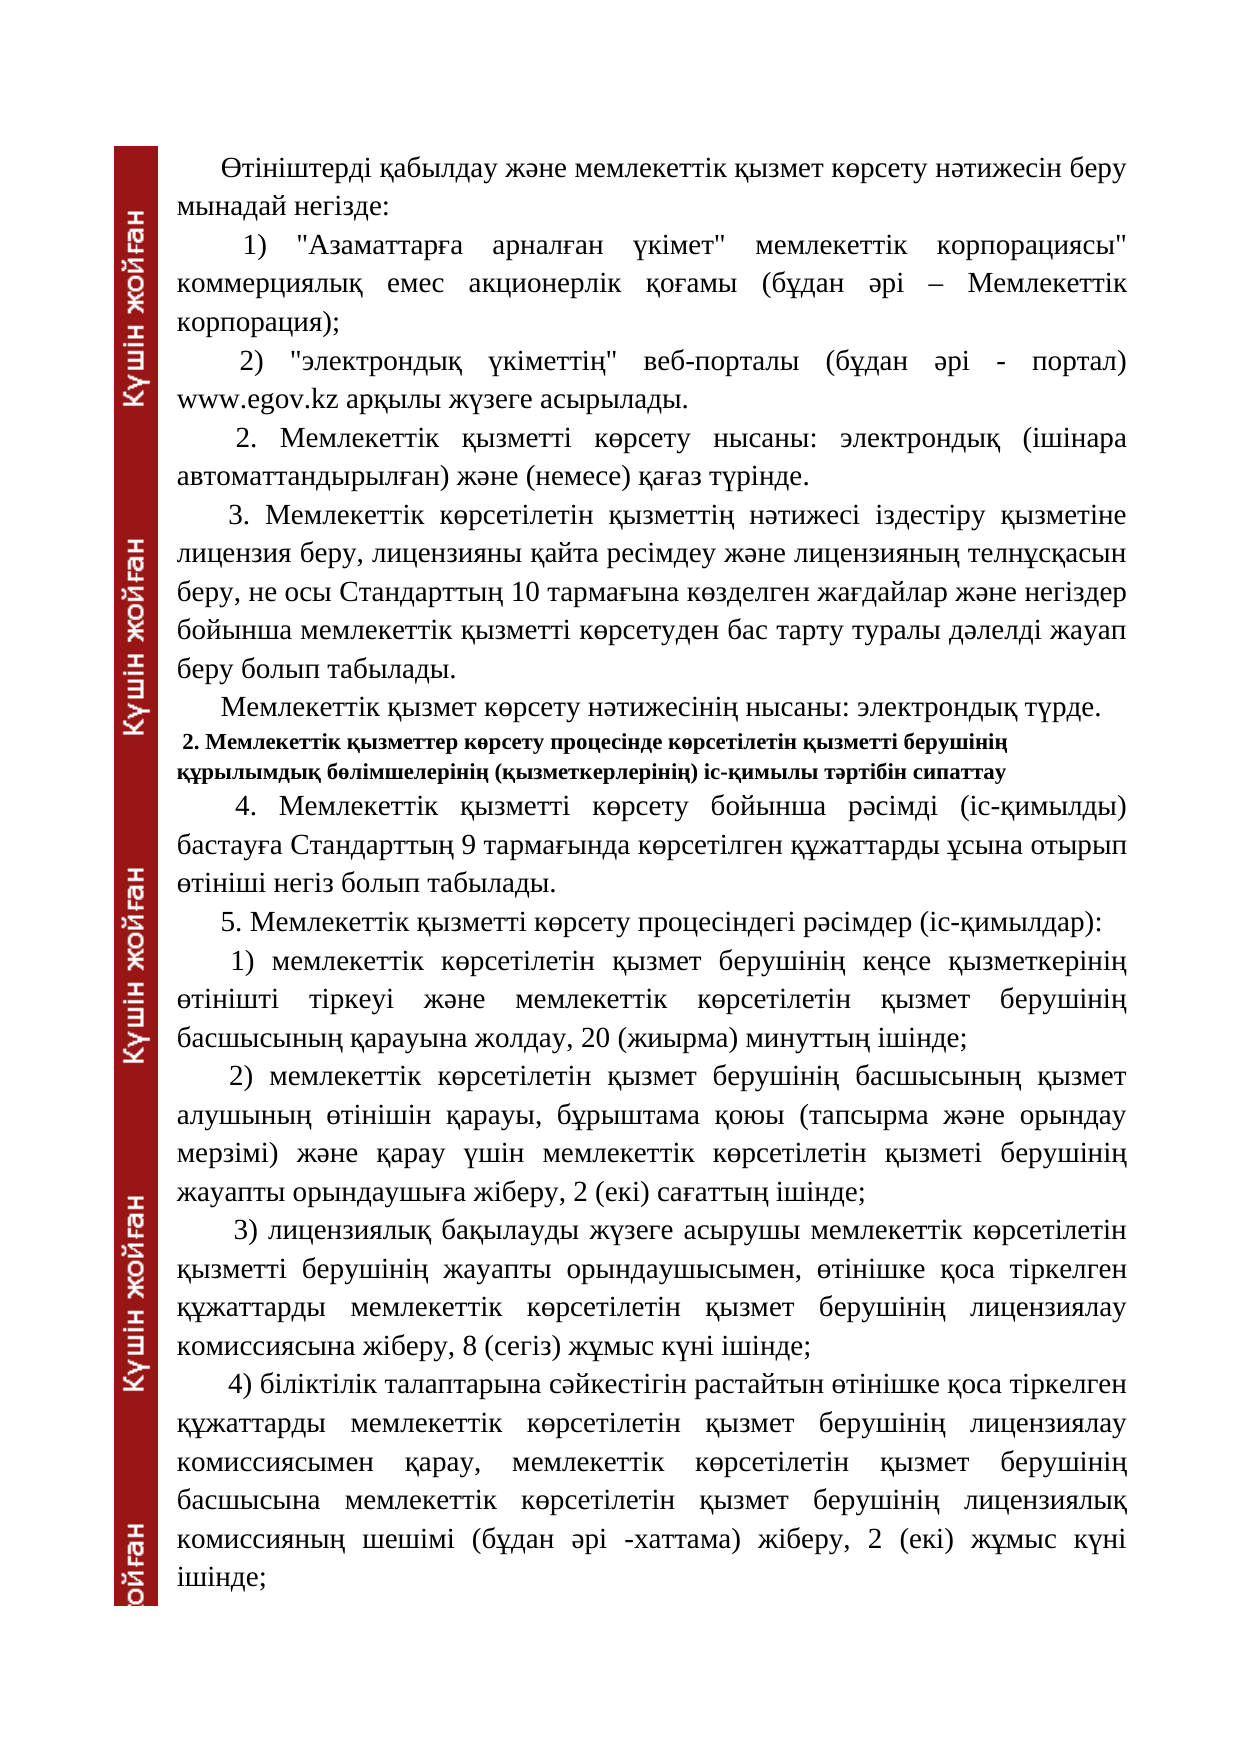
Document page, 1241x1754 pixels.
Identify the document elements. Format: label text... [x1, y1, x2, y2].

text 1) "Азаматтарға арналған үкімет" мемлекеттік корпорациясы" коммерциялық емес акционерлік қоғамы (бұдан әрі – Мемлекеттік корпорация); [112, 227, 1128, 338]
text 1) мемлекеттік көрсетілетін қызмет берушінің кеңсе қызметкерінің өтінішті тіркеуі және мемлекеттік көрсетілетін қызмет берушінің басшысының қарауына жолдау, 20 (жиырма) минуттың ішінде; [112, 943, 1128, 1053]
text 4. Мемлекеттік қызметті көрсету бойынша рәсімді (іс-қимылды) бастауға Стандарттың 9 тармағында көрсетілген құжаттарды ұсына отырып өтініші негіз болып табылады. [112, 788, 1128, 899]
picture [114, 1053, 158, 1058]
picture [114, 415, 158, 420]
text 3. Мемлекеттік көрсетілетін қызметтің нәтижесі іздестіру қызметіне лицензия беру, лицензияны қайта ресімдеу және лицензияның телнұсқасын беру, не осы Стандарттың 10 тармағына көзделген жағдайлар және негіздер бойынша мемлекеттік қызметті көрсетуден бас тарту туралы дәлелді жауап беру болып табылады. [112, 497, 1128, 684]
picture [114, 146, 158, 150]
picture [114, 1593, 158, 1606]
picture [114, 899, 158, 904]
picture [114, 222, 158, 227]
picture [114, 938, 158, 943]
text 5. Мемлекеттік қызметті көрсету процесіндегі рәсімдер (іс-қимылдар): [112, 904, 1128, 938]
text 3) лицензиялық бақылауды жүзеге асырушы мемлекеттік көрсетілетін қызметті берушінің жауапты орындаушысымен, өтінішке қоса тіркелген құжаттарды мемлекеттік көрсетілетін қызмет берушінің лицензиялау комиссиясына жіберу, 8 (сегіз) жұмыс күні ішінде; [112, 1212, 1128, 1362]
picture [114, 1207, 158, 1212]
picture [114, 684, 158, 689]
picture [114, 338, 158, 343]
picture [114, 1362, 158, 1367]
text 2. Мемлекеттік қызметті көрсету нысаны: электрондық (ішінара автоматтандырылған) және (немесе) қағаз түрінде. [112, 420, 1128, 492]
text 2) "электрондық үкіметтің" веб-порталы (бұдан әрі - портал) www.egov.kz арқылы жүзеге асырылады. [112, 343, 1128, 415]
text Мемлекеттік қызмет көрсету нәтижесінің нысаны: электрондық түрде. [112, 689, 1128, 723]
text 4) біліктілік талаптарына сәйкестігін растайтын өтінішке қоса тіркелген құжаттарды мемлекеттік көрсетілетін қызмет берушінің лицензиялау комиссиясымен қарау, мемлекеттік көрсетілетін қызмет берушінің басшысына мемлекеттік көрсетілетін қызмет берушінің лицензиялық комиссияның шешімі (бұдан әрі -хаттама) жіберу, 2 (екі) жұмыс күні ішінде; [112, 1367, 1128, 1593]
text 2. Мемлекеттік қызметтер көрсету процесінде көрсетілетін қызметті берушінің құрылымдық бөлімшелерінің (қызметкерлерінің) іс-қимылы тәртібін сипаттау [112, 728, 1128, 785]
picture [114, 723, 158, 728]
text Өтініштерді қабылдау және мемлекеттік қызмет көрсету нәтижесін беру мынадай негізде: [112, 150, 1128, 222]
text 2) мемлекеттік көрсетілетін қызмет берушінің басшысының қызмет алушының өтінішін қарауы, бұрыштама қоюы (тапсырма және орындау мерзімі) және қарау үшін мемлекеттік көрсетілетін қызметі берушінің жауапты орындаушыға жіберу, 2 (екі) сағаттың ішінде; [112, 1058, 1128, 1207]
picture [114, 492, 158, 497]
